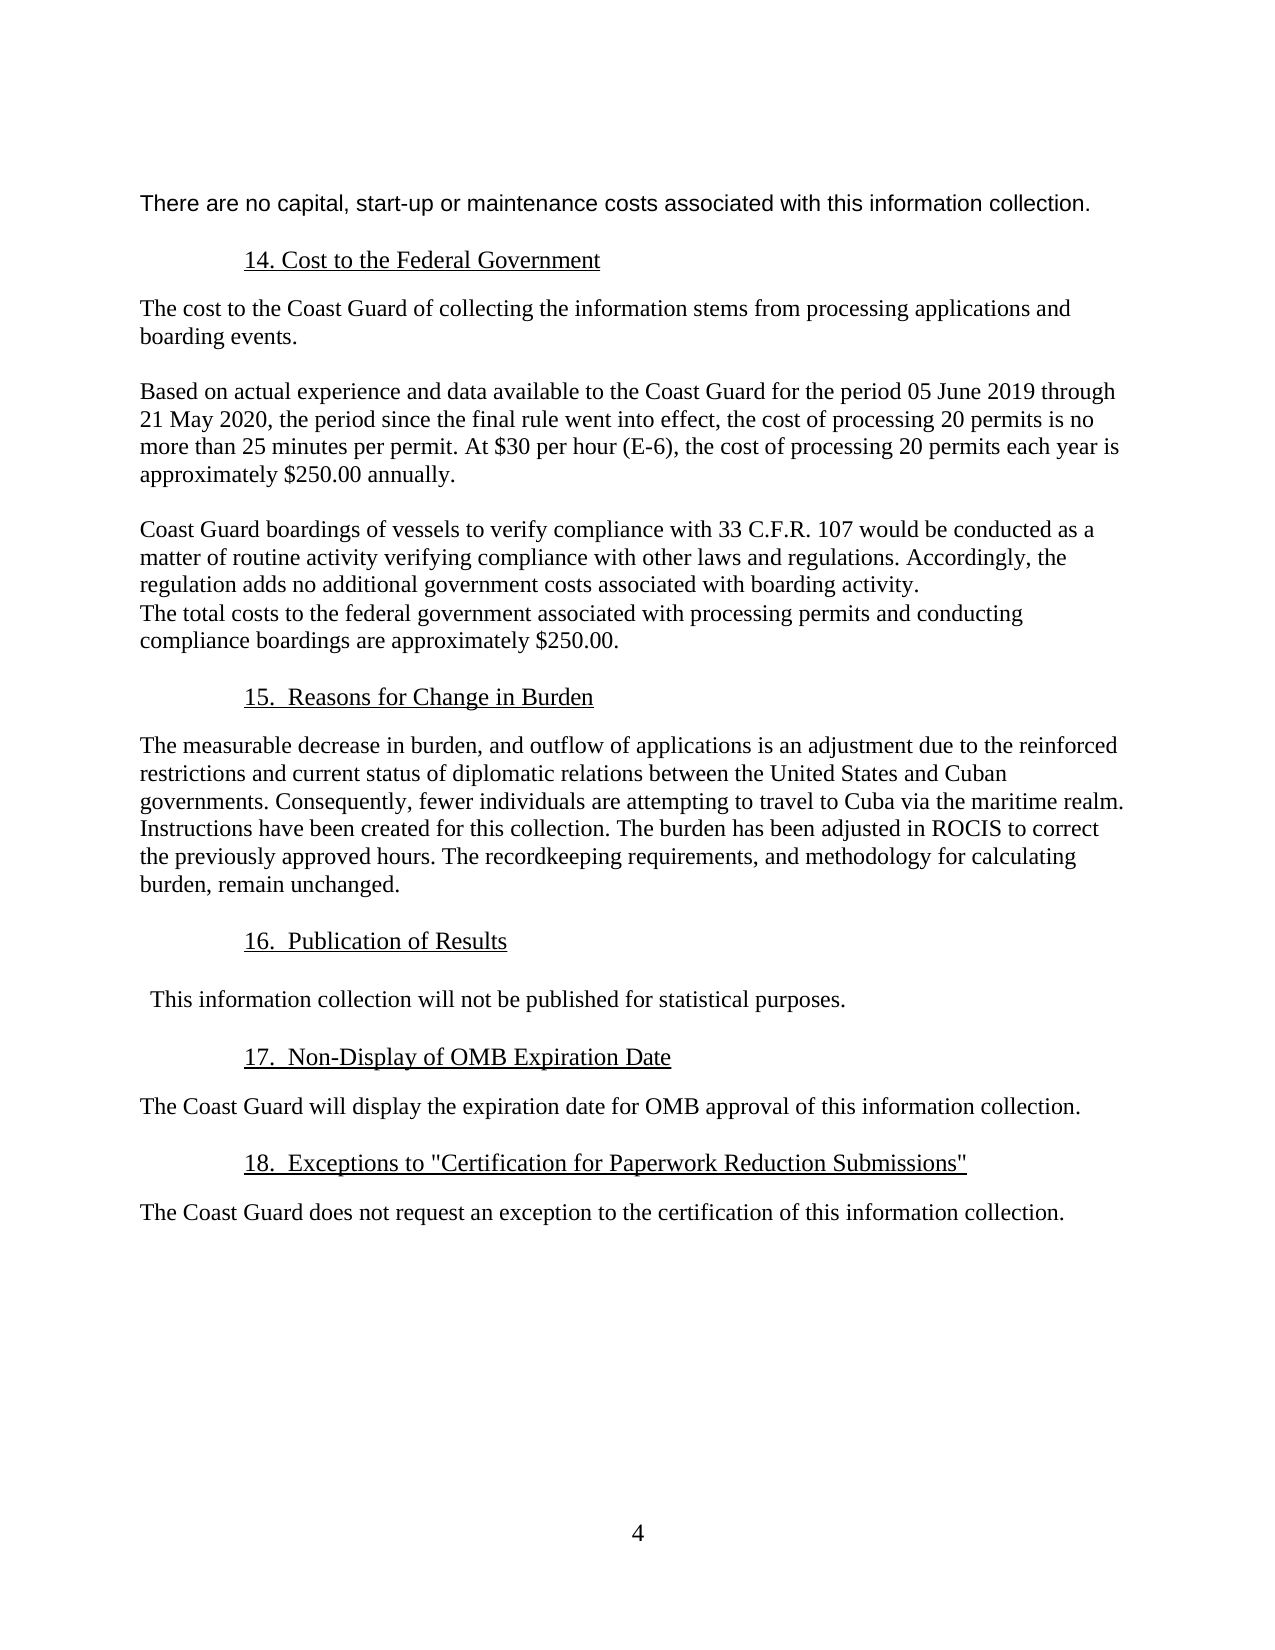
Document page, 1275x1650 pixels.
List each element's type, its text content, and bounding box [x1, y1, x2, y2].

text The Coast Guard does not request an exception to the certification of this information collection. [139, 1198, 1133, 1226]
text The measurable decrease in burden, and outflow of applications is an adjustment due to the reinforced restrictions and current status of diplomatic relations between the United States and Cuban governments. Consequently, fewer individuals are attempting to travel to Cuba via the maritime realm. Instructions have been created for this collection. The burden has been adjusted in ROCIS to correct the previously approved hours. The recordkeeping requirements, and methodology for calculating burden, remain unchanged. [139, 732, 1133, 897]
list Cost to the Federal Government [244, 245, 1133, 273]
text There are no capital, start-up or maintenance costs associated with this information collection. [139, 189, 1133, 216]
text Based on actual experience and data available to the Coast Guard for the period 05 June 2019 through 21 May 2020, the period since the final rule went into effect, the cost of processing 20 permits is no more than 25 minutes per permit. At $30 per hour (E-6), the cost of processing 20 permits each year is approximately $250.00 annually. [139, 377, 1133, 487]
list Publication of Results [244, 926, 1133, 955]
list Exceptions to "Certification for Paperwork Reduction Submissions" [244, 1148, 1133, 1177]
text The Coast Guard will display the expiration date for OMB approval of this information collection. [139, 1092, 1133, 1120]
text Coast Guard boardings of vessels to verify compliance with 33 C.F.R. 107 would be conducted as a matter of routine activity verifying compliance with other laws and regulations. Accordingly, the regulation adds no additional government costs associated with boarding activity. [139, 515, 1133, 598]
list Reasons for Change in Burden [244, 682, 1133, 711]
text The cost to the Coast Guard of collecting the information stems from processing applications and boarding events. [139, 294, 1133, 349]
text The total costs to the federal government associated with processing permits and conducting compliance boardings are approximately $250.00. [139, 598, 1133, 654]
list Non-Display of OMB Expiration Date [244, 1042, 1133, 1071]
text This information collection will not be published for statistical purposes. [150, 985, 1123, 1012]
